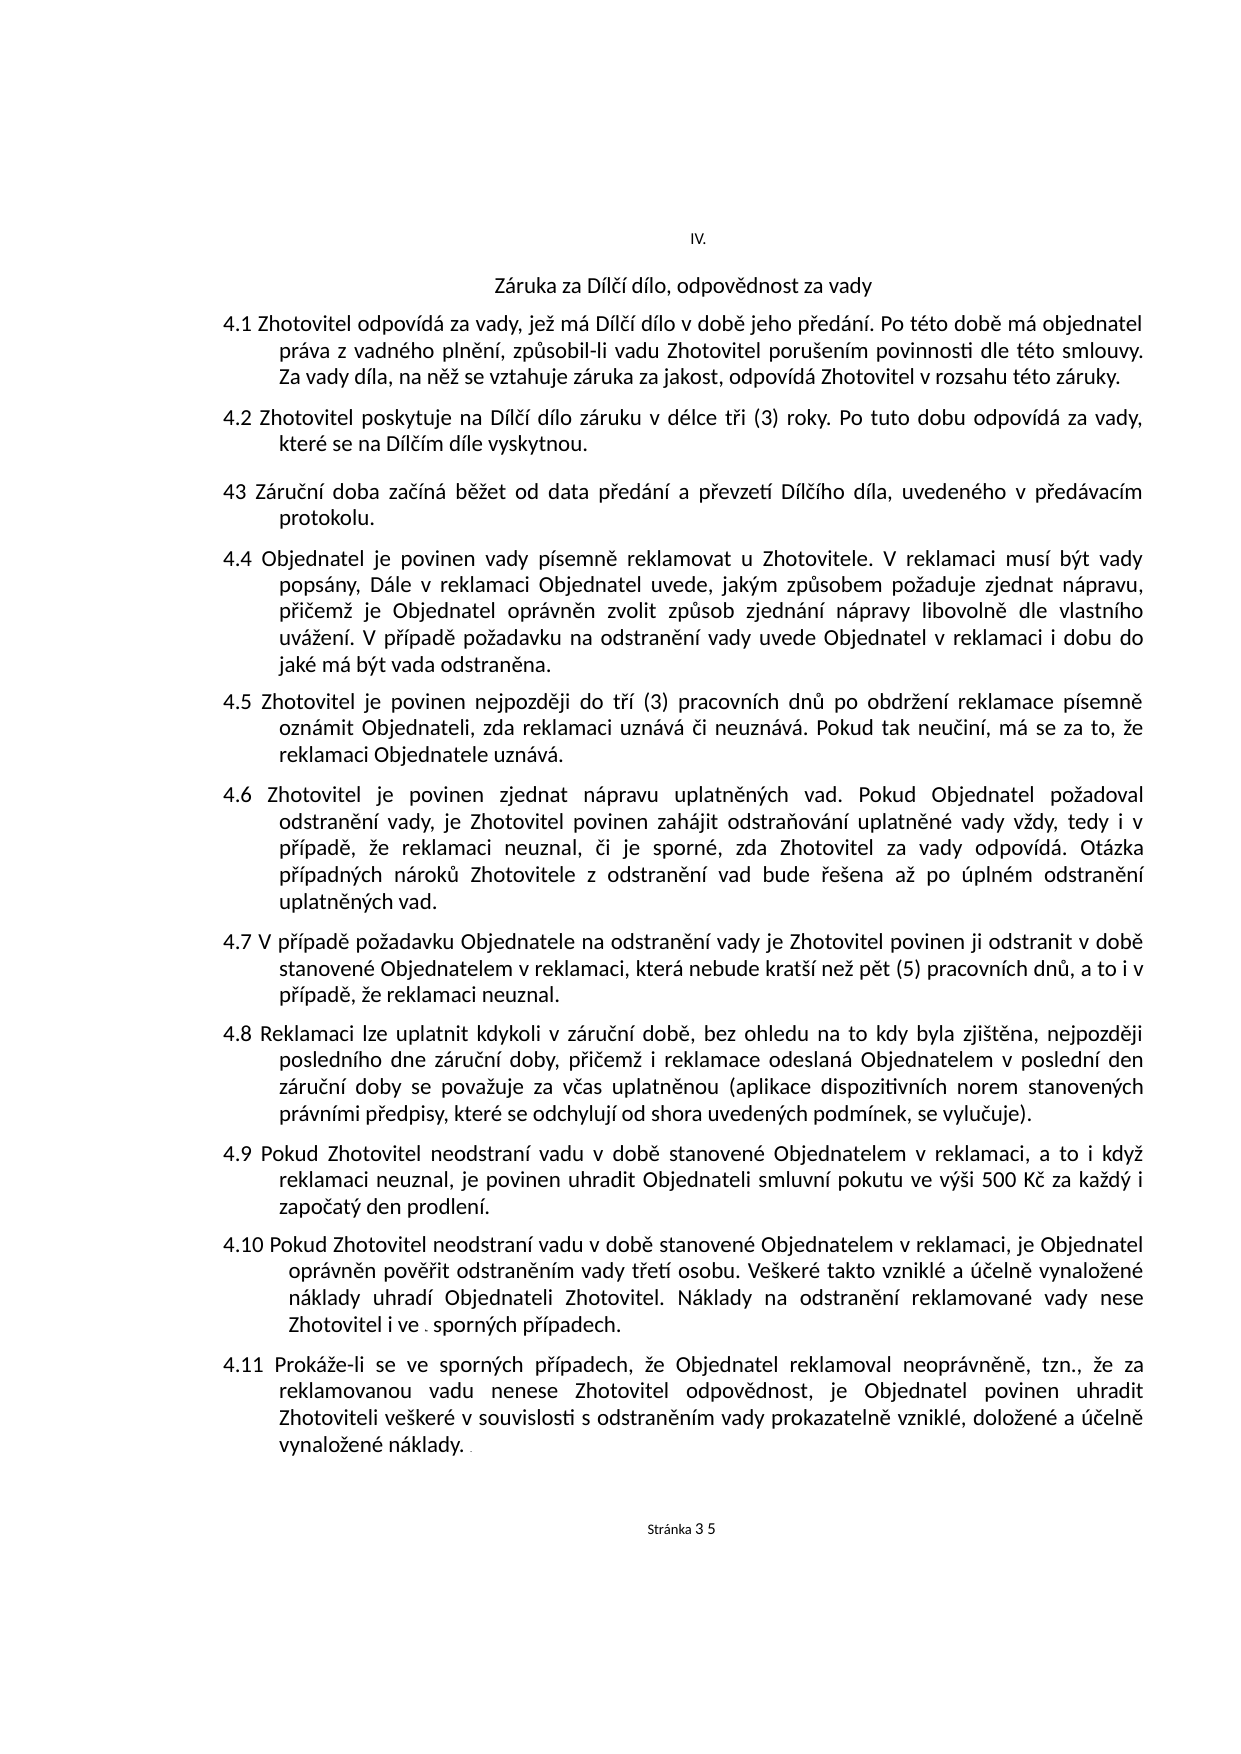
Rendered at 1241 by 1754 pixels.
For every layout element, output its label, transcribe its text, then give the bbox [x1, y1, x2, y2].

text 4.1 Zhotovitel odpovídá za vady, jež má Dílčí dílo v době jeho předání. Po této době má objednatel práva z vadného plnění, způsobil-li vadu Zhotovitel porušením povinnosti dle této smlouvy. Za vady díla, na něž se vztahuje záruka za jakost, odpovídá Zhotovitel v rozsahu této záruky. [223, 311, 1145, 391]
subtitle Záruka za Dílčí dílo, odpovědnost za vady [221, 272, 1146, 299]
text IV. [265, 228, 1132, 248]
text 43 Záruční doba začíná běžet od data předání a převzetí Dílčího díla, uvedeného v předávacím protokolu. [223, 478, 1145, 531]
text 4.11 Prokáže-li se ve sporných případech, že Objednatel reklamoval neoprávněně, tzn., že za reklamovanou vadu nenese Zhotovitel odpovědnost, je Objednatel povinen uhradit Zhotoviteli veškeré v souvislosti s odstraněním vady prokazatelně vzniklé, doložené a účelně vynaložené náklady. . [223, 1351, 1145, 1458]
text 4.8 Reklamaci lze uplatnit kdykoli v záruční době, bez ohledu na to kdy byla zjištěna, nejpozději posledního dne záruční doby, přičemž i reklamace odeslaná Objednatelem v poslední den záruční doby se považuje za včas uplatněnou (aplikace dispozitivních norem stanovených právními předpisy, které se odchylují od shora uvedených podmínek, se vylučuje). [223, 1020, 1145, 1127]
text 4.9 Pokud Zhotovitel neodstraní vadu v době stanovené Objednatelem v reklamaci, a to i když reklamaci neuznal, je povinen uhradit Objednateli smluvní pokutu ve výši 500 Kč za každý i započatý den prodlení. [223, 1140, 1145, 1220]
text 4.10 Pokud Zhotovitel neodstraní vadu v době stanovené Objednatelem v reklamaci, je Objednatel oprávněn pověřit odstraněním vady třetí osobu. Veškeré takto vzniklé a účelně vynaložené náklady uhradí Objednateli Zhotovitel. Náklady na odstranění reklamované vady nese Zhotovitel i ve sporných případech. [223, 1231, 1145, 1338]
text 4.7 V případě požadavku Objednatele na odstranění vady je Zhotovitel povinen ji odstranit v době stanovené Objednatelem v reklamaci, která nebude kratší než pět (5) pracovních dnů, a to i v případě, že reklamaci neuznal. [223, 928, 1145, 1008]
text 4.2 Zhotovitel poskytuje na Dílčí dílo záruku v délce tři (3) roky. Po tuto dobu odpovídá za vady, které se na Dílčím díle vyskytnou. [223, 404, 1145, 457]
text 4.4 Objednatel je povinen vady písemně reklamovat u Zhotovitele. V reklamaci musí být vady popsány, Dále v reklamaci Objednatel uvede, jakým způsobem požaduje zjednat nápravu, přičemž je Objednatel oprávněn zvolit způsob zjednání nápravy libovolně dle vlastního uvážení. V případě požadavku na odstranění vady uvede Objednatel v reklamaci i dobu do jaké má být vada odstraněna. [223, 545, 1145, 678]
text 4.6 Zhotovitel je povinen zjednat nápravu uplatněných vad. Pokud Objednatel požadoval odstranění vady, je Zhotovitel povinen zahájit odstraňování uplatněné vady vždy, tedy i v případě, že reklamaci neuznal, či je sporné, zda Zhotovitel za vady odpovídá. Otázka případných nároků Zhotovitele z odstranění vad bude řešena až po úplném odstranění uplatněných vad. [223, 782, 1145, 915]
text 4.5 Zhotovitel je povinen nejpozději do tří (3) pracovních dnů po obdržení reklamace písemně oznámit Objednateli, zda reklamaci uznává či neuznává. Pokud tak neučiní, má se za to, že reklamaci Objednatele uznává. [223, 688, 1145, 768]
